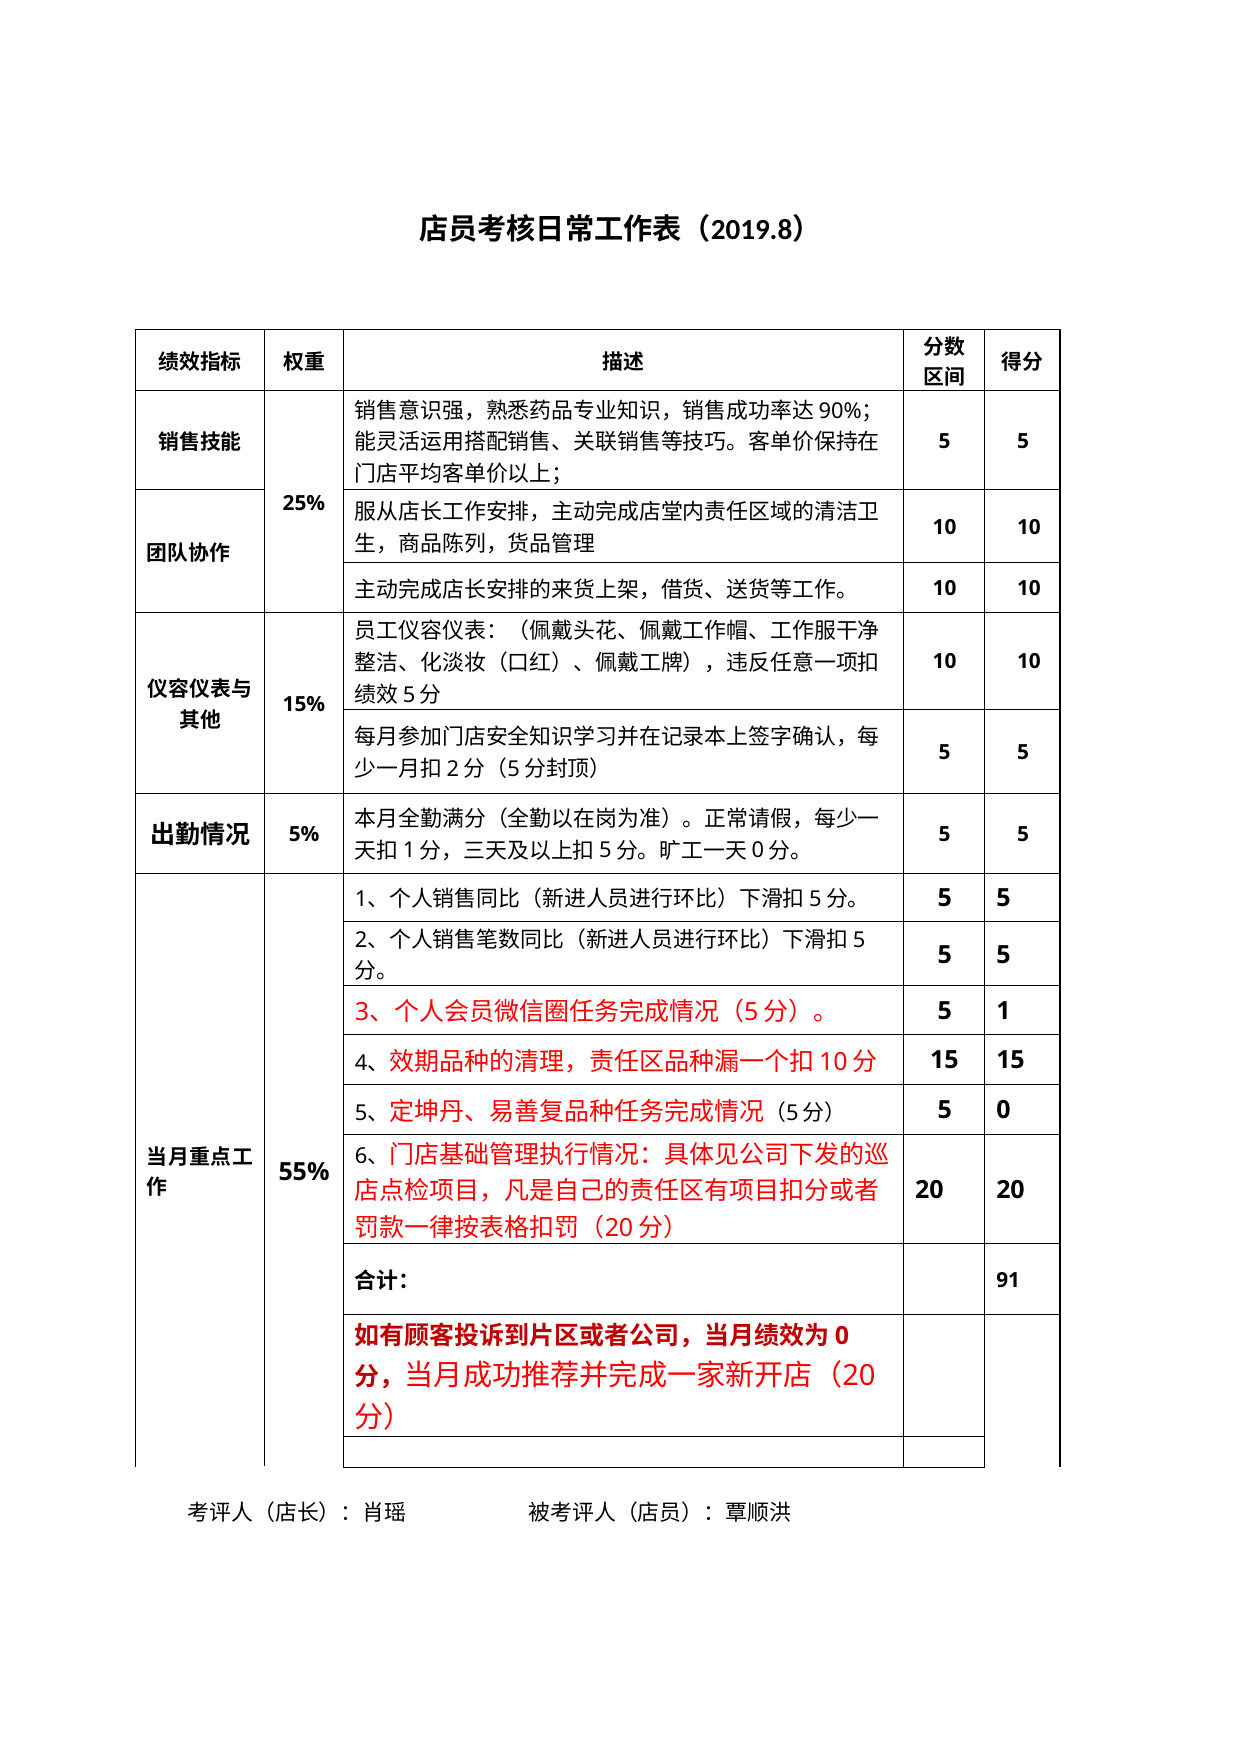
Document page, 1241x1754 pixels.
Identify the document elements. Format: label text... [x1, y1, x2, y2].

table_cell 10 [985, 490, 1059, 562]
table_cell [904, 1244, 984, 1314]
table_cell 10 [904, 563, 984, 612]
text 考评人（店长）：肖瑶 被考评人（店员）：覃顺洪 [187, 1467, 1053, 1527]
table_cell 10 [904, 490, 984, 562]
table_header 描述 [344, 330, 903, 390]
table_header 权重 [265, 330, 343, 390]
table_cell 5、定坤丹、易善复品种任务完成情况（5分） [344, 1085, 903, 1133]
table_cell 5 [985, 922, 1059, 985]
table_cell 1、个人销售同比（新进人员进行环比）下滑扣5分。 [344, 874, 903, 921]
table_cell 5 [904, 1085, 984, 1133]
table_cell 20 [985, 1135, 1059, 1243]
table_cell 出勤情况 [136, 794, 264, 873]
table_header 绩效指标 [136, 330, 264, 390]
table_cell 5 [904, 710, 984, 792]
table_cell 主动完成店长安排的来货上架，借货、送货等工作。 [344, 563, 903, 612]
table_cell [904, 1315, 984, 1436]
table_cell 91 [985, 1244, 1059, 1314]
table_cell 5 [985, 391, 1059, 489]
table_cell 3、个人会员微信圈任务完成情况（5分）。 [344, 986, 903, 1033]
table_cell 如有顾客投诉到片区或者公司，当月绩效为0分，当月成功推荐并完成一家新开店（20分） [344, 1315, 903, 1436]
table_cell 4、效期品种的清理，责任区品种漏一个扣10分 [344, 1035, 903, 1083]
table_cell 员工仪容仪表：（佩戴头花、佩戴工作帽、工作服干净整洁、化淡妆（口红）、佩戴工牌），违反任意一项扣绩效5分 [344, 613, 903, 708]
table_cell 15 [904, 1035, 984, 1083]
table_cell 5 [904, 874, 984, 921]
table_cell 6、门店基础管理执行情况：具体见公司下发的巡店点检项目，凡是自己的责任区有项目扣分或者罚款一律按表格扣罚（20分） [344, 1135, 903, 1243]
table_cell 仪容仪表与其他 [136, 613, 264, 792]
table_cell 5 [904, 794, 984, 873]
table_cell 55% [264, 874, 343, 1467]
table_header 得分 [985, 330, 1059, 390]
table_cell [985, 1315, 1059, 1467]
table_cell 15 [985, 1035, 1059, 1083]
table_cell [904, 1437, 984, 1467]
table_cell 2、个人销售笔数同比（新进人员进行环比）下滑扣5分。 [344, 922, 903, 985]
text 店员考核日常工作表（2019.8） [187, 194, 1053, 259]
table_cell 本月全勤满分（全勤以在岗为准）。正常请假，每少一天扣1分，三天及以上扣5分。旷工一天0分。 [344, 794, 903, 873]
table_cell 销售技能 [136, 391, 264, 489]
table_cell 每月参加门店安全知识学习并在记录本上签字确认，每少一月扣2分（5分封顶） [344, 710, 903, 792]
table_cell 10 [985, 613, 1059, 708]
table_cell 20 [904, 1135, 984, 1243]
table_cell 1 [985, 986, 1059, 1033]
table_cell 5 [985, 710, 1059, 792]
table_cell 0 [985, 1085, 1059, 1133]
table_cell 5 [985, 874, 1059, 921]
table_cell 10 [904, 613, 984, 708]
table_cell [344, 1437, 903, 1467]
table_cell 团队协作 [136, 490, 264, 612]
table_cell 25% [265, 391, 343, 612]
table_cell 5 [904, 922, 984, 985]
table_cell 服从店长工作安排，主动完成店堂内责任区域的清洁卫生，商品陈列，货品管理 [344, 490, 903, 562]
table_header 分数 区间 [904, 330, 984, 390]
table_cell 5 [904, 986, 984, 1033]
table_cell 当月重点工作 [136, 874, 264, 1467]
table_cell 10 [985, 563, 1059, 612]
table_cell 合计： [344, 1244, 903, 1314]
table_cell 5 [985, 794, 1059, 873]
table_cell 15% [265, 613, 343, 792]
table_cell 5 [904, 391, 984, 489]
table_cell 5% [265, 794, 343, 873]
table_cell 销售意识强，熟悉药品专业知识，销售成功率达90%；能灵活运用搭配销售、关联销售等技巧。客单价保持在门店平均客单价以上； [344, 391, 903, 489]
